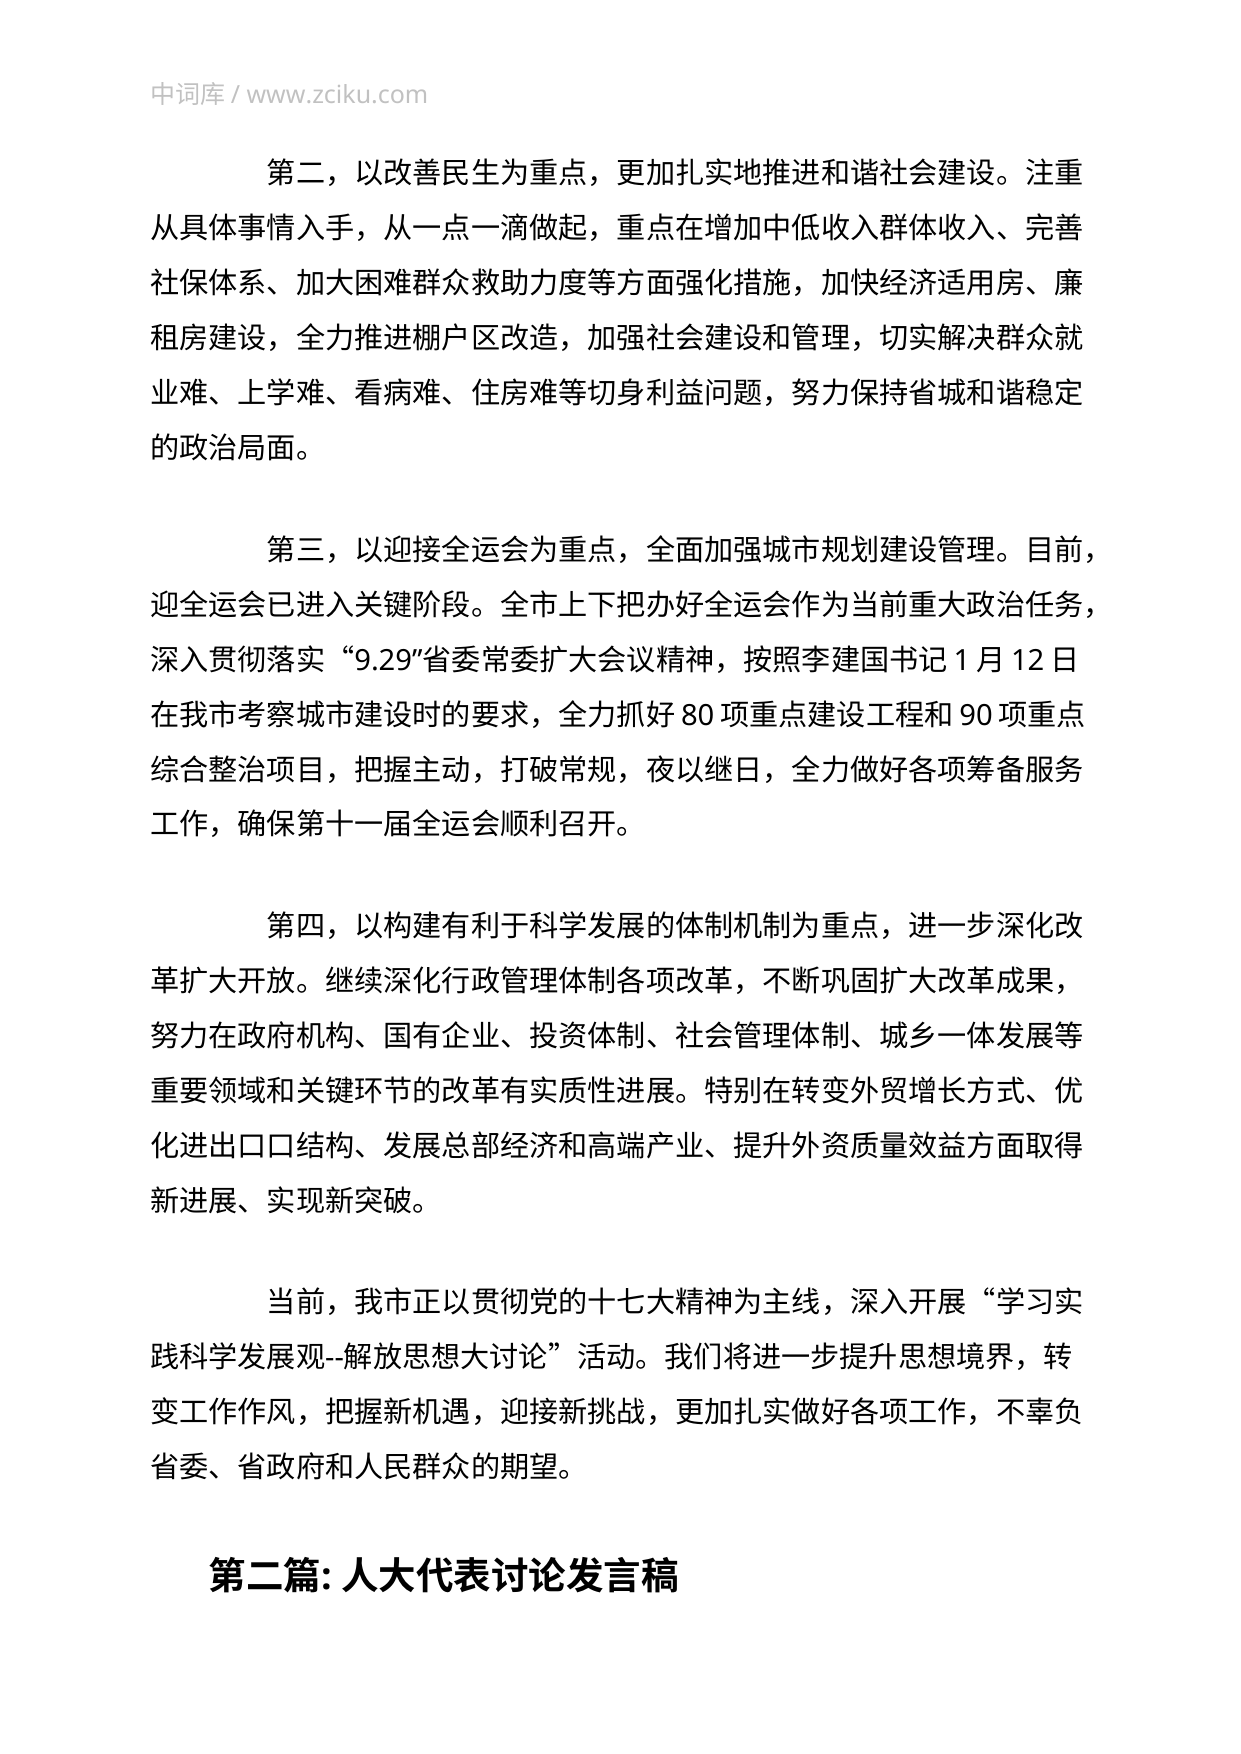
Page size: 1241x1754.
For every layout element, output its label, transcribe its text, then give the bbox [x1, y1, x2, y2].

text 第二，以改善民生为重点，更加扎实地推进和谐社会建设。注重从具体事情入手，从一点一滴做起，重点在增加中低收入群体收入、完善社保体系、加大困难群众救助力度等方面强化措施，加快经济适用房、廉租房建设，全力推进棚户区改造，加强社会建设和管理，切实解决群众就业难、上学难、看病难、住房难等切身利益问题，努力保持省城和谐稳定的政治局面。 [150, 150, 1090, 467]
text 第三，以迎接全运会为重点，全面加强城市规划建设管理。目前，迎全运会已进入关键阶段。全市上下把办好全运会作为当前重大政治任务，深入贯彻落实“9.29”省委常委扩大会议精神，按照李建国书记1月12日在我市考察城市建设时的要求，全力抓好80项重点建设工程和90项重点综合整治项目，把握主动，打破常规，夜以继日，全力做好各项筹备服务工作，确保第十一届全运会顺利召开。 [150, 526, 1090, 843]
text 当前，我市正以贯彻党的十七大精神为主线，深入开展“学习实践科学发展观--解放思想大讨论”活动。我们将进一步提升思想境界，转变工作作风，把握新机遇，迎接新挑战，更加扎实做好各项工作，不辜负省委、省政府和人民群众的期望。 [150, 1279, 1090, 1486]
text 第二篇: 人大代表讨论发言稿 [150, 1546, 1090, 1600]
text 第四，以构建有利于科学发展的体制机制为重点，进一步深化改革扩大开放。继续深化行政管理体制各项改革，不断巩固扩大改革成果，努力在政府机构、国有企业、投资体制、社会管理体制、城乡一体发展等重要领域和关键环节的改革有实质性进展。特别在转变外贸增长方式、优化进出口口结构、发展总部经济和高端产业、提升外资质量效益方面取得新进展、实现新突破。 [150, 903, 1090, 1219]
